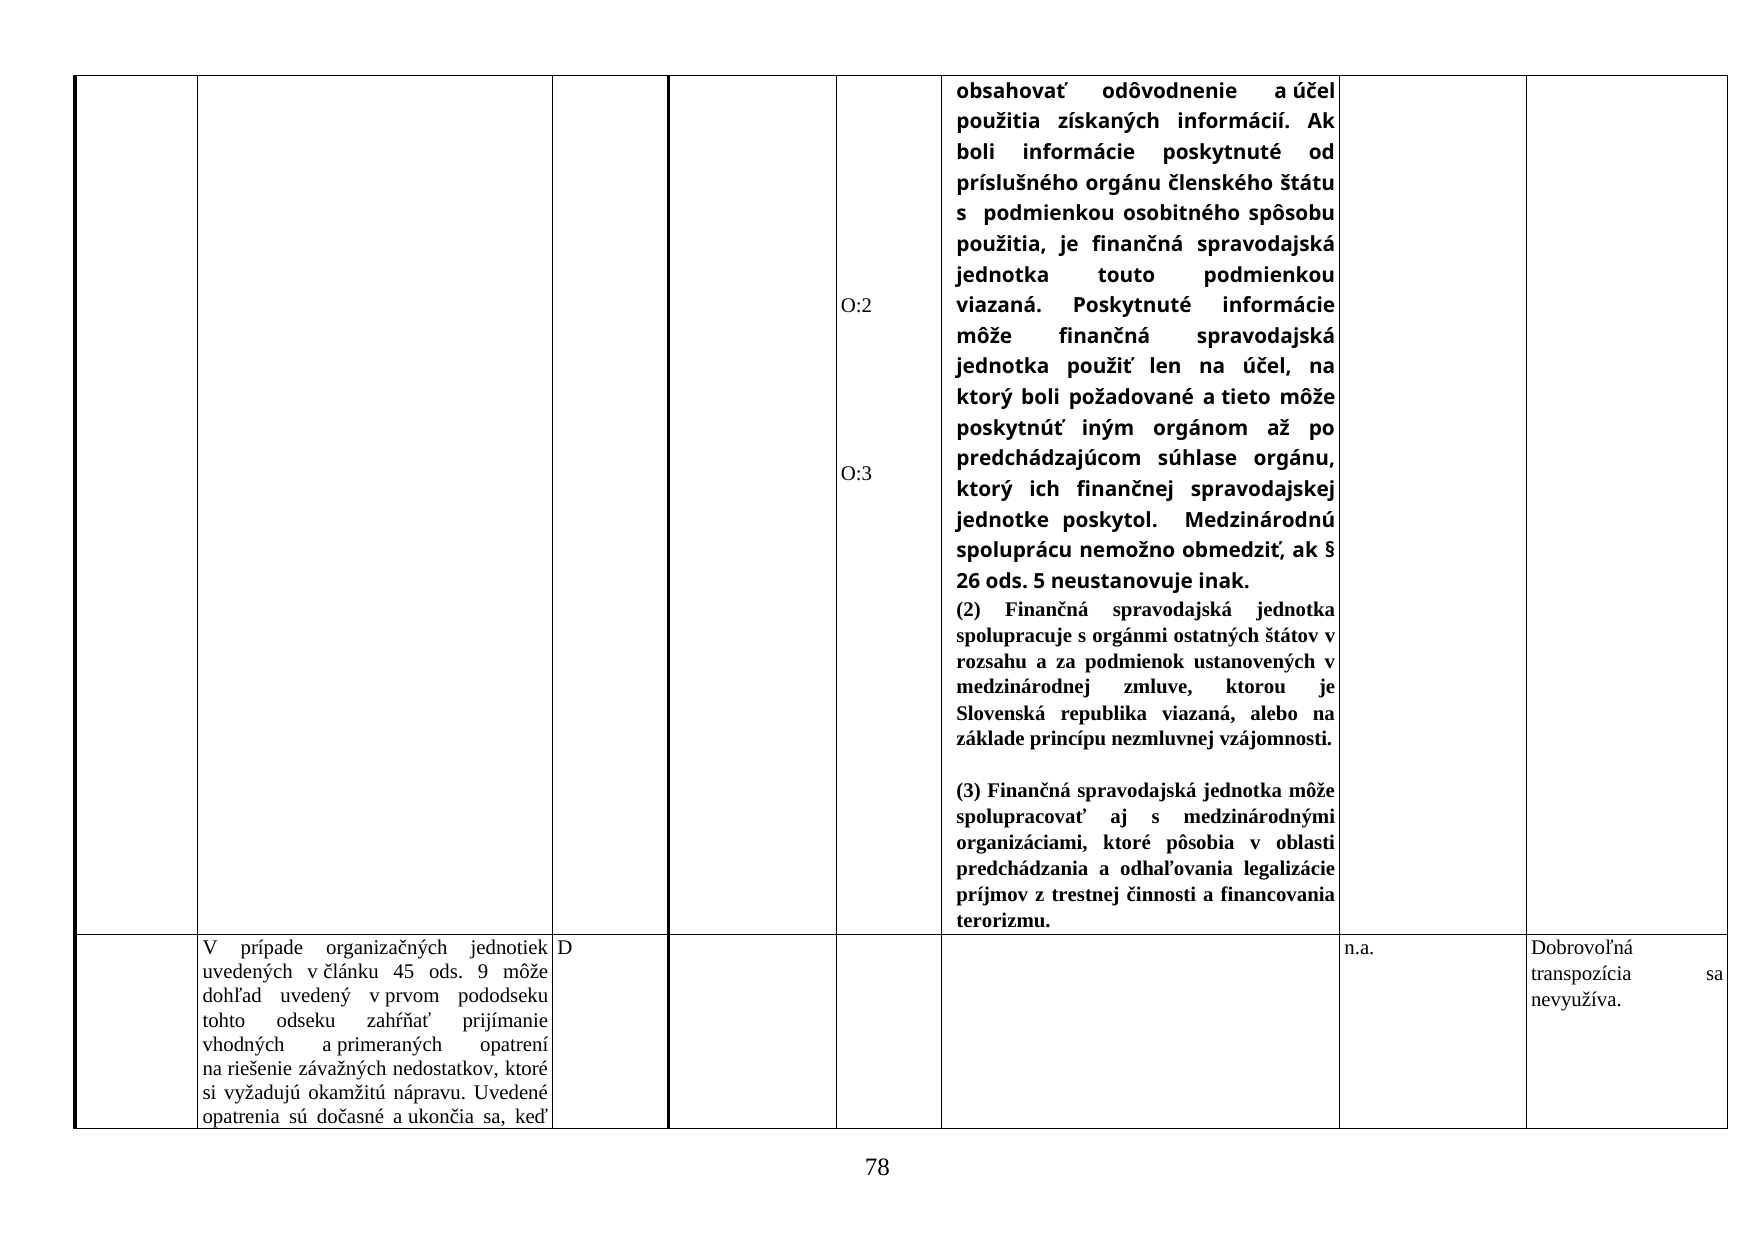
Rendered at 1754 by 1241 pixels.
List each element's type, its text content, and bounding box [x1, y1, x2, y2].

table_cell Ú [1340, 76, 1526, 934]
table_cell [77, 935, 197, 1128]
table_cell [670, 76, 836, 934]
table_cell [198, 76, 552, 934]
table_cell [1527, 76, 1727, 934]
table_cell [1527, 935, 1727, 1128]
table_cell [670, 935, 836, 1128]
table_cell [942, 935, 1339, 1128]
table_cell n.a. [1340, 935, 1526, 1128]
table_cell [942, 76, 1339, 934]
table_cell [837, 935, 941, 1128]
table_cell D [553, 935, 667, 1128]
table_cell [837, 76, 941, 934]
table_cell N [553, 76, 667, 934]
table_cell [198, 935, 552, 1128]
